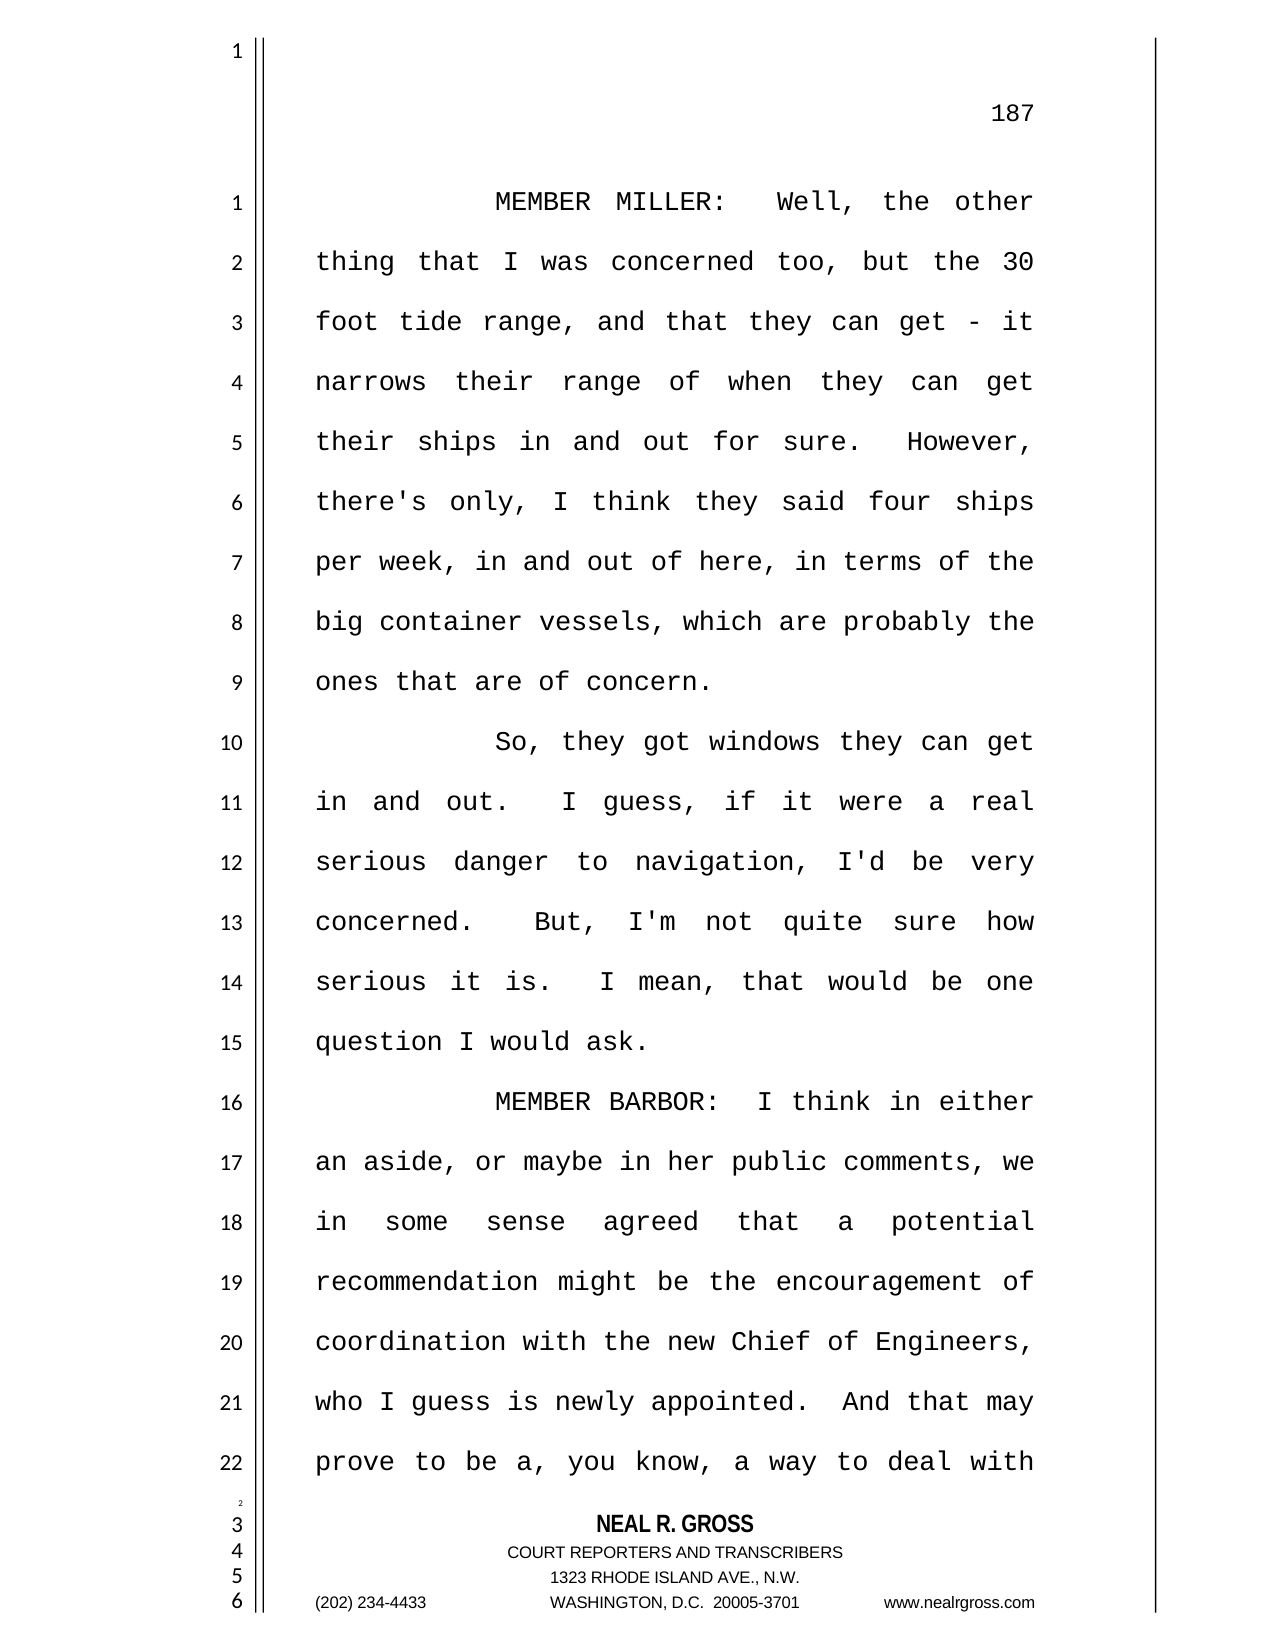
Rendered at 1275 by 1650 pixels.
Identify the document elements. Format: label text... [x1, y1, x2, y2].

text So, they got windows they can get in and out. I guess, if it were a real serious danger to navigation, I'd be very concerned. But, I'm not quite sure how serious it is. I mean, that would be one question I would ask. [315, 702, 1035, 1062]
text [315, 1062, 1035, 1482]
text MEMBER MILLER: Well, the other thing that I was concerned too, but the 30 foot tide range, and that they can get - it narrows their range of when they can get their ships in and out for sure. However, there's only, I think they said four ships per week, in and out of here, in terms of the big container vessels, which are probably the ones that are of concern. [315, 162, 1035, 702]
